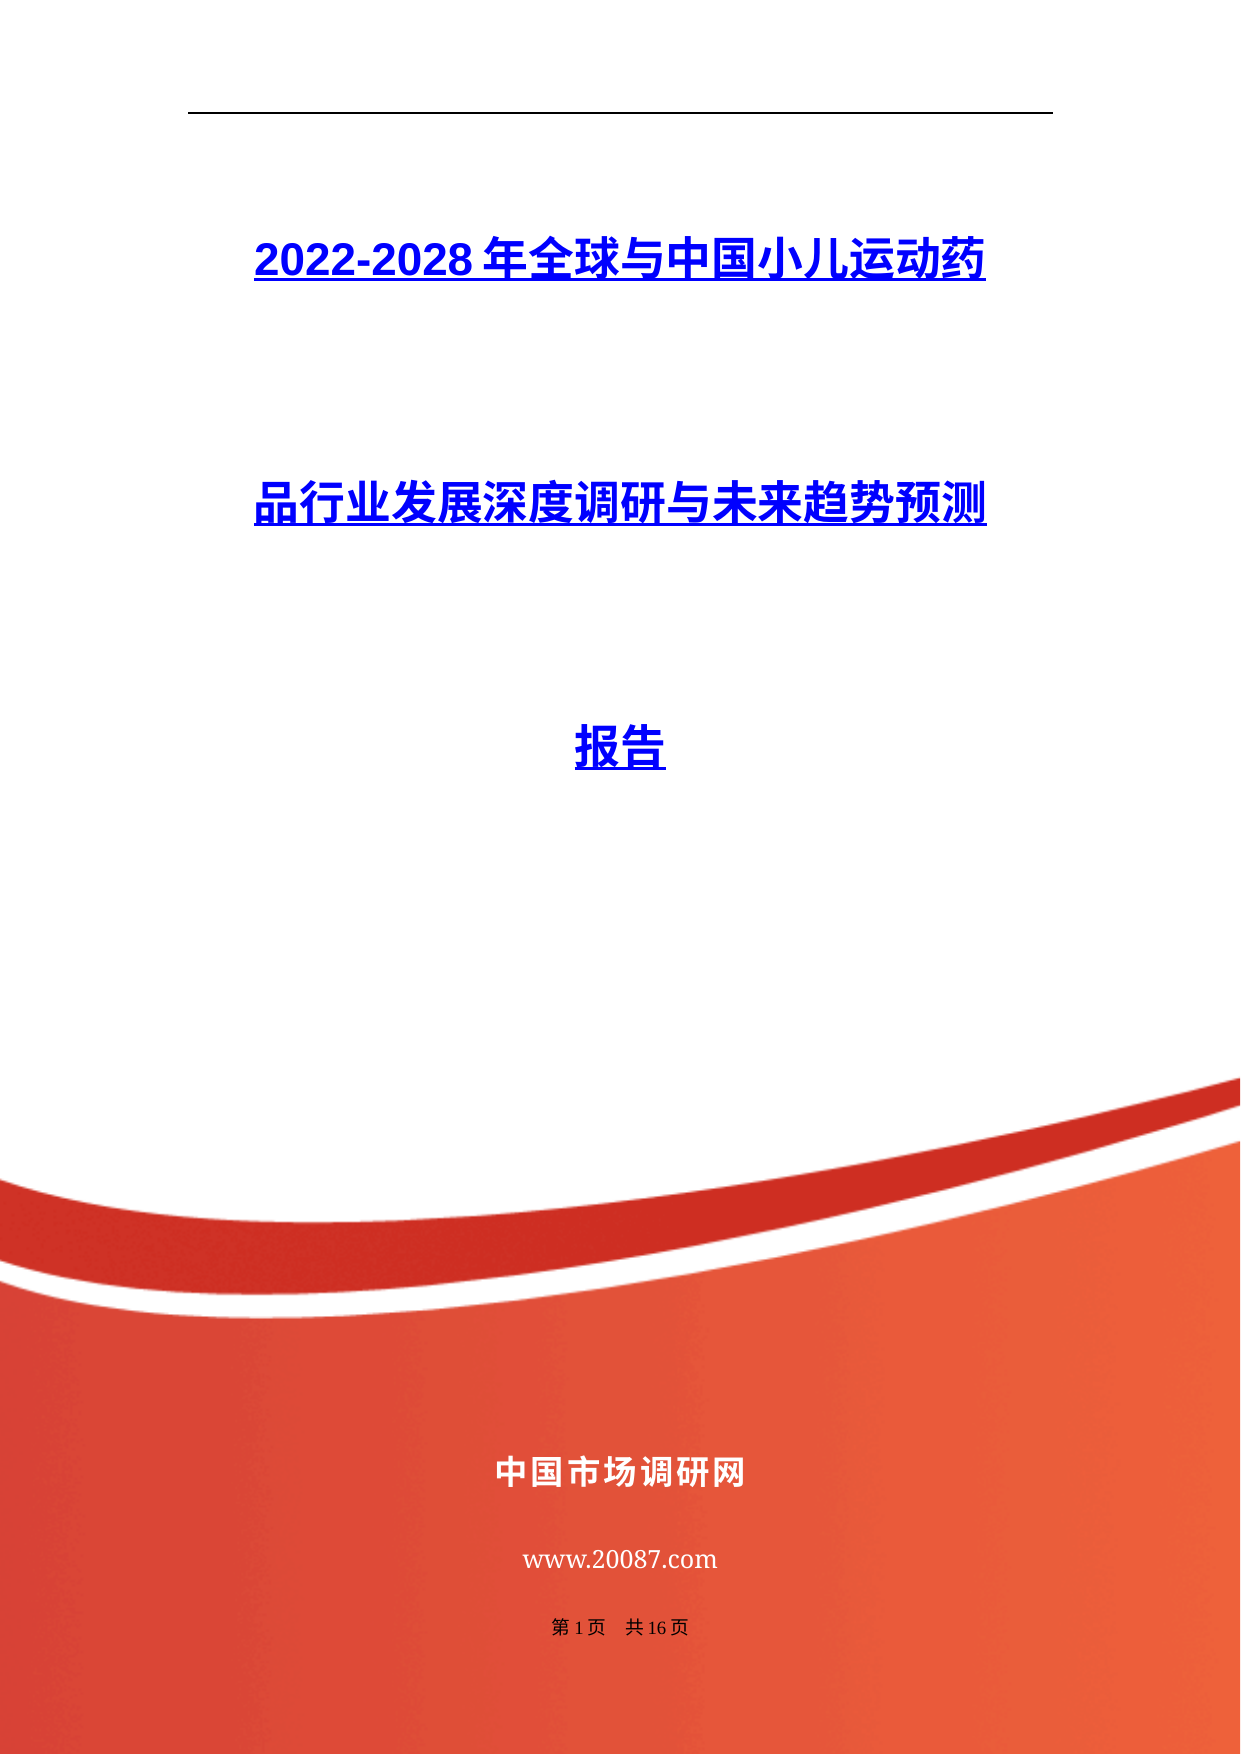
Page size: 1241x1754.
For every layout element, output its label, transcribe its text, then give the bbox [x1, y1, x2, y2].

picture [0, 1006, 1241, 1754]
text www.20087.com [187, 1526, 1053, 1591]
subtitle 中国市场调研网 [187, 1437, 1053, 1502]
table_header 2022-2028年全球与中国小儿运动药品行业发展深度调研与未来趋势预测报告 [188, 207, 1053, 871]
